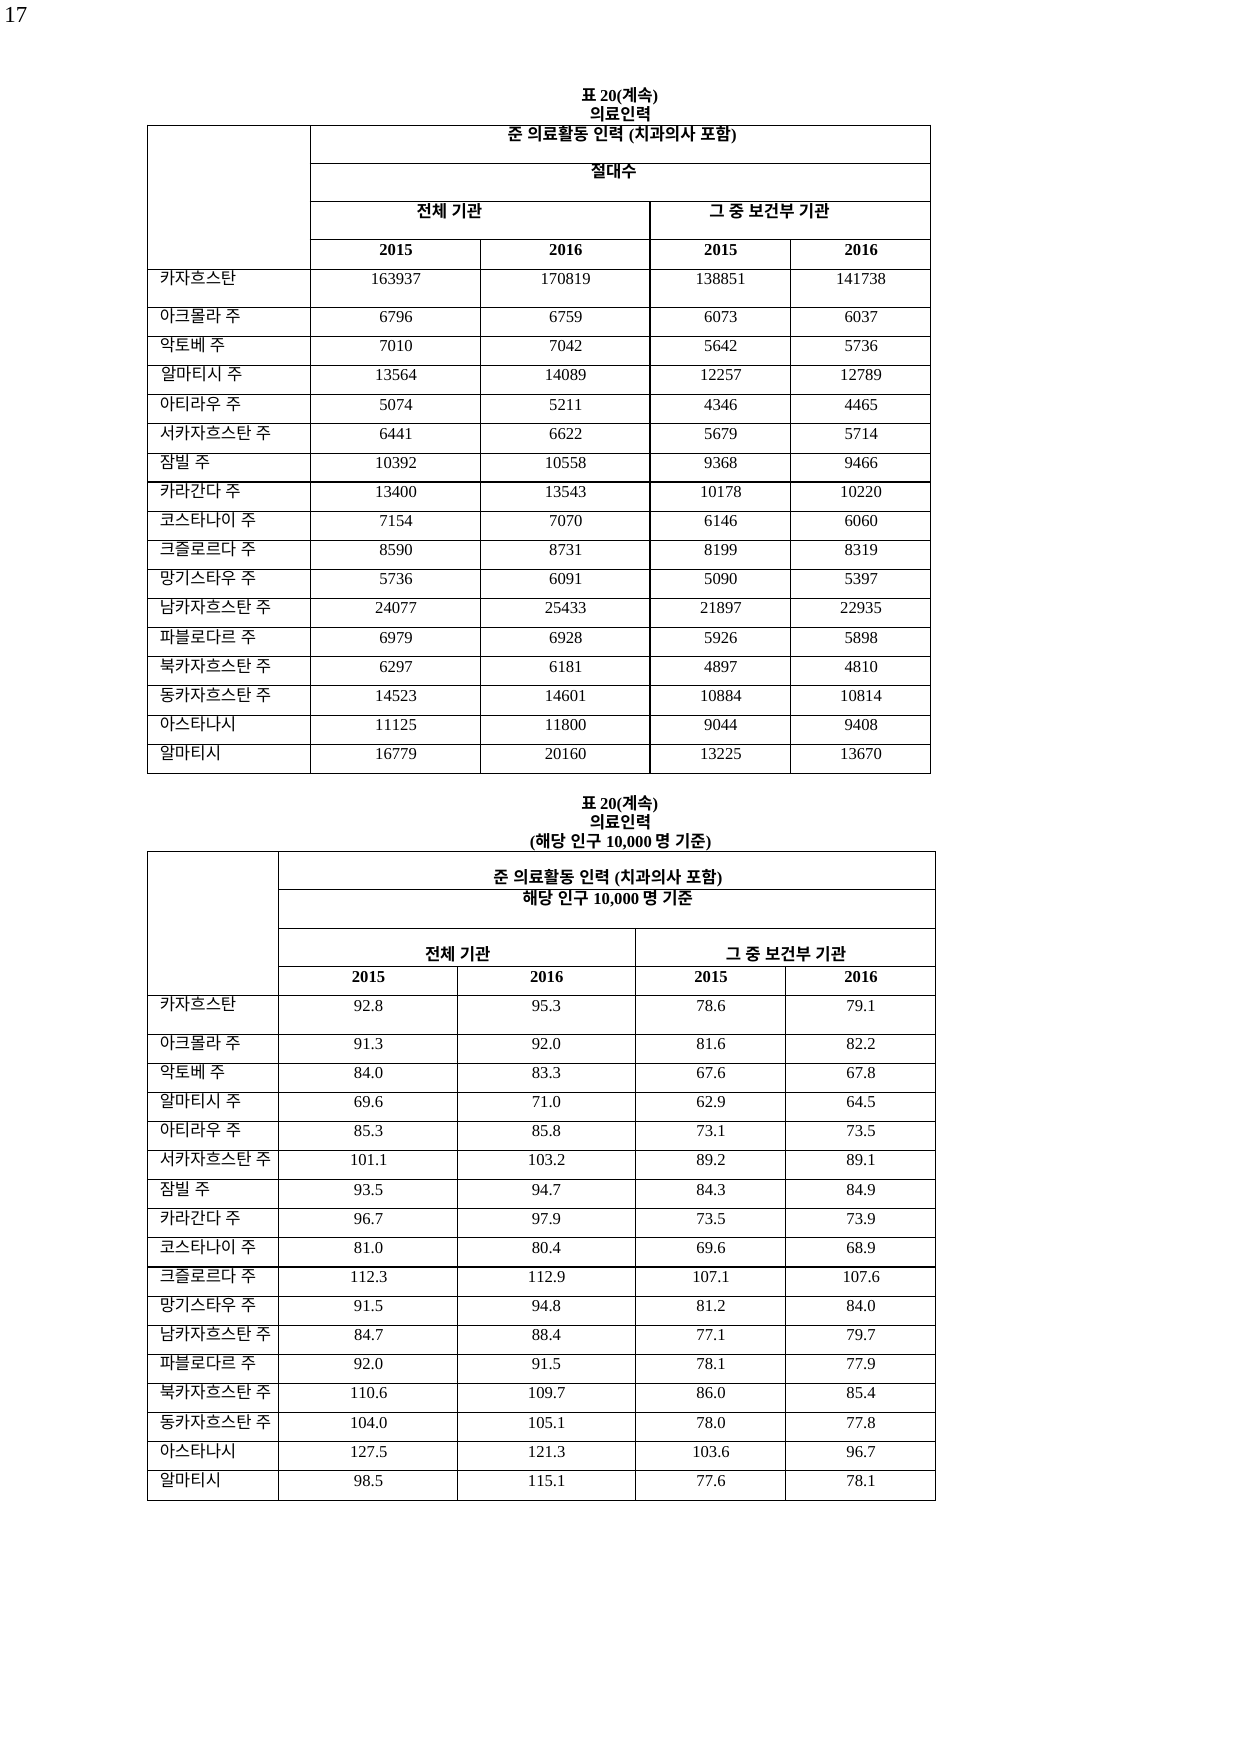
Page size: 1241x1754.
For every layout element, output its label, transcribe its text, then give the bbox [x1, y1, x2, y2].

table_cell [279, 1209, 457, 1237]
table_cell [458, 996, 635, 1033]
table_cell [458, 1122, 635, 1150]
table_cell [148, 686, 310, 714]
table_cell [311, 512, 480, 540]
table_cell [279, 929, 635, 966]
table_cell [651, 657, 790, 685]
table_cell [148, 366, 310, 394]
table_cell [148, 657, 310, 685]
text (해당 인구 10,000명 기준) [370, 832, 871, 851]
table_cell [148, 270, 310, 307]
text 표20(계속) [148, 794, 1117, 813]
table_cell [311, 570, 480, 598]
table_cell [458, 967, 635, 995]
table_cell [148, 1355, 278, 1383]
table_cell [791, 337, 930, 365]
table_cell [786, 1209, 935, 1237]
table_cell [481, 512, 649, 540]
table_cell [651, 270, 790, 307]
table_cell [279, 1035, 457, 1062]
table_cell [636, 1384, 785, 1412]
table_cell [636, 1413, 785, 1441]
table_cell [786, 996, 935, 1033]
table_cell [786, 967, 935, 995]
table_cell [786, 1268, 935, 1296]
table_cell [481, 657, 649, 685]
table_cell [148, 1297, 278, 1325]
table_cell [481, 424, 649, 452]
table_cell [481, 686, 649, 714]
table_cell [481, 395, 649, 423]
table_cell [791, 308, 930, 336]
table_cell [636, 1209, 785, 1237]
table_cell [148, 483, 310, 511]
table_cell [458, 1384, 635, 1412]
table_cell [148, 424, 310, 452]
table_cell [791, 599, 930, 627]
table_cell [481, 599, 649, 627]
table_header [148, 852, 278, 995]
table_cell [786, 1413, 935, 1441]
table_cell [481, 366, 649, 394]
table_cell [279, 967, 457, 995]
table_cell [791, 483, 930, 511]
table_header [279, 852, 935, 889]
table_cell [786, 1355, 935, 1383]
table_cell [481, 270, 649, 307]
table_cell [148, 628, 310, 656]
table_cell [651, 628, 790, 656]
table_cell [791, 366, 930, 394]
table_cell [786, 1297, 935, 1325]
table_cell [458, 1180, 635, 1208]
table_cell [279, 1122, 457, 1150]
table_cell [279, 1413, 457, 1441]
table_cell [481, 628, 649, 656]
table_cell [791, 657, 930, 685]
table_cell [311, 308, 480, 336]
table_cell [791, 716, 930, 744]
text 의료인력 [370, 813, 871, 832]
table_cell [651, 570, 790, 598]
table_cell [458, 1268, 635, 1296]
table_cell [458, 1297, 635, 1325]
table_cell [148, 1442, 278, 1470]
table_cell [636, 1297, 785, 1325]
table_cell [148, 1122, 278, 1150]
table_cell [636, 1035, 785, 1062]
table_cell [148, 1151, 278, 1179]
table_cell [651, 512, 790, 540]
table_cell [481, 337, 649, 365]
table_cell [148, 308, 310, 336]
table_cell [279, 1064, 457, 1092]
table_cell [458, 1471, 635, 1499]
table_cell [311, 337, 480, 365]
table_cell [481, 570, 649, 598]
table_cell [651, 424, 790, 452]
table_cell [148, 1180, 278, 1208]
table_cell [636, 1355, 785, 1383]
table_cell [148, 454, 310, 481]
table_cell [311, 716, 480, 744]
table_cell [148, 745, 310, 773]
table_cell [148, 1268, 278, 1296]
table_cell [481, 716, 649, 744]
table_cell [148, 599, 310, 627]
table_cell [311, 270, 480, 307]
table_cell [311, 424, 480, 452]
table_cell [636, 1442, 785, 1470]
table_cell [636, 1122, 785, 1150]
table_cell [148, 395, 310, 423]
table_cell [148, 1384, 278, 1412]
text 표20(계속) [148, 86, 1117, 106]
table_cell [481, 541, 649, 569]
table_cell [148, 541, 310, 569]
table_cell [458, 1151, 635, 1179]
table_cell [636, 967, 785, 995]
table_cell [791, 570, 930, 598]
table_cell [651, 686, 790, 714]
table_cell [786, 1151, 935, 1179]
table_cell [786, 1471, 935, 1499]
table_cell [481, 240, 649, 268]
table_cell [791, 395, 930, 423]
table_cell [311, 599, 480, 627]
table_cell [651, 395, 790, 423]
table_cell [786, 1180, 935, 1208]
text 의료인력 [370, 106, 871, 124]
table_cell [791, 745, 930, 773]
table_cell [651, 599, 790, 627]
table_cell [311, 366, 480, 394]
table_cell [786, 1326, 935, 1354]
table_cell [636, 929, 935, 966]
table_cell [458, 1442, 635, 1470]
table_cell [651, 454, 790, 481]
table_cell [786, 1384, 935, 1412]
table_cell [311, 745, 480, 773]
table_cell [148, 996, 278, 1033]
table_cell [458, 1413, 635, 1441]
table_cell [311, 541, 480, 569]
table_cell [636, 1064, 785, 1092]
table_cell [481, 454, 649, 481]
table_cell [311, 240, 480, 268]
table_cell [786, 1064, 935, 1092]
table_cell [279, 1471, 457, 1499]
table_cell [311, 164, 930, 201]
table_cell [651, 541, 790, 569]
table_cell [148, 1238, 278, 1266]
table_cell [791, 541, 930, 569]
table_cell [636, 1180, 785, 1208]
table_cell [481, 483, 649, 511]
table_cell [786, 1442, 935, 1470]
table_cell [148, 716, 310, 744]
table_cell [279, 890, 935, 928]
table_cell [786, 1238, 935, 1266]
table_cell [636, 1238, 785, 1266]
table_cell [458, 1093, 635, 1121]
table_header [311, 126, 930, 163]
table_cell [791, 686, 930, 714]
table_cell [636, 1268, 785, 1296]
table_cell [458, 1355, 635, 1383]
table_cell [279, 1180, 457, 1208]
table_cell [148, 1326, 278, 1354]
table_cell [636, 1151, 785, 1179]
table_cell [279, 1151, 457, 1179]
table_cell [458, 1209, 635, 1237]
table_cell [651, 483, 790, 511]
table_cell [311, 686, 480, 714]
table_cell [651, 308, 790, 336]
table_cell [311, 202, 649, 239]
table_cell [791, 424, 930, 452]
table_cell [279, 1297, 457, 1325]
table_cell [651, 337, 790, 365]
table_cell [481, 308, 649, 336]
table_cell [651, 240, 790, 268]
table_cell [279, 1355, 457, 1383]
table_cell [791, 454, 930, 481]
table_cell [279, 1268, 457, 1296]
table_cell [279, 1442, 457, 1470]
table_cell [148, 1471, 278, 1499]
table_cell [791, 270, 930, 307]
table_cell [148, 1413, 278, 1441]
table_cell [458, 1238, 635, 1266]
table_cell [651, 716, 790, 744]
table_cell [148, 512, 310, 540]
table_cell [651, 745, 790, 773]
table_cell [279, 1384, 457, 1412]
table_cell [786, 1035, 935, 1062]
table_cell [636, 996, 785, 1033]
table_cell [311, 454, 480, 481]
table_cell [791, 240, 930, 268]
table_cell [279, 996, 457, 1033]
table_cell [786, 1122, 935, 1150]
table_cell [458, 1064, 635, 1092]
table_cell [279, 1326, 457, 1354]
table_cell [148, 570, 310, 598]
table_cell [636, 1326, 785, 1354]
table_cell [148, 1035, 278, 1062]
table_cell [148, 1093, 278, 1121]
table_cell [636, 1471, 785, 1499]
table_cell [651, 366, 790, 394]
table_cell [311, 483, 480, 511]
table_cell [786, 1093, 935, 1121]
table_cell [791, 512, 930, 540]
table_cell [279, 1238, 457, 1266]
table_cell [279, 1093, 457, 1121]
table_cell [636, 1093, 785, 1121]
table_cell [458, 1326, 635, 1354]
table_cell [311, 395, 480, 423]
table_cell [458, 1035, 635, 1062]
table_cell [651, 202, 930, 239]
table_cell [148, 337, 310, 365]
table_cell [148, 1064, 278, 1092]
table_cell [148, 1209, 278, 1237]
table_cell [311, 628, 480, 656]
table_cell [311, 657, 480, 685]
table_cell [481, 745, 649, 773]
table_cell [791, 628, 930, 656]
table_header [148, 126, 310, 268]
